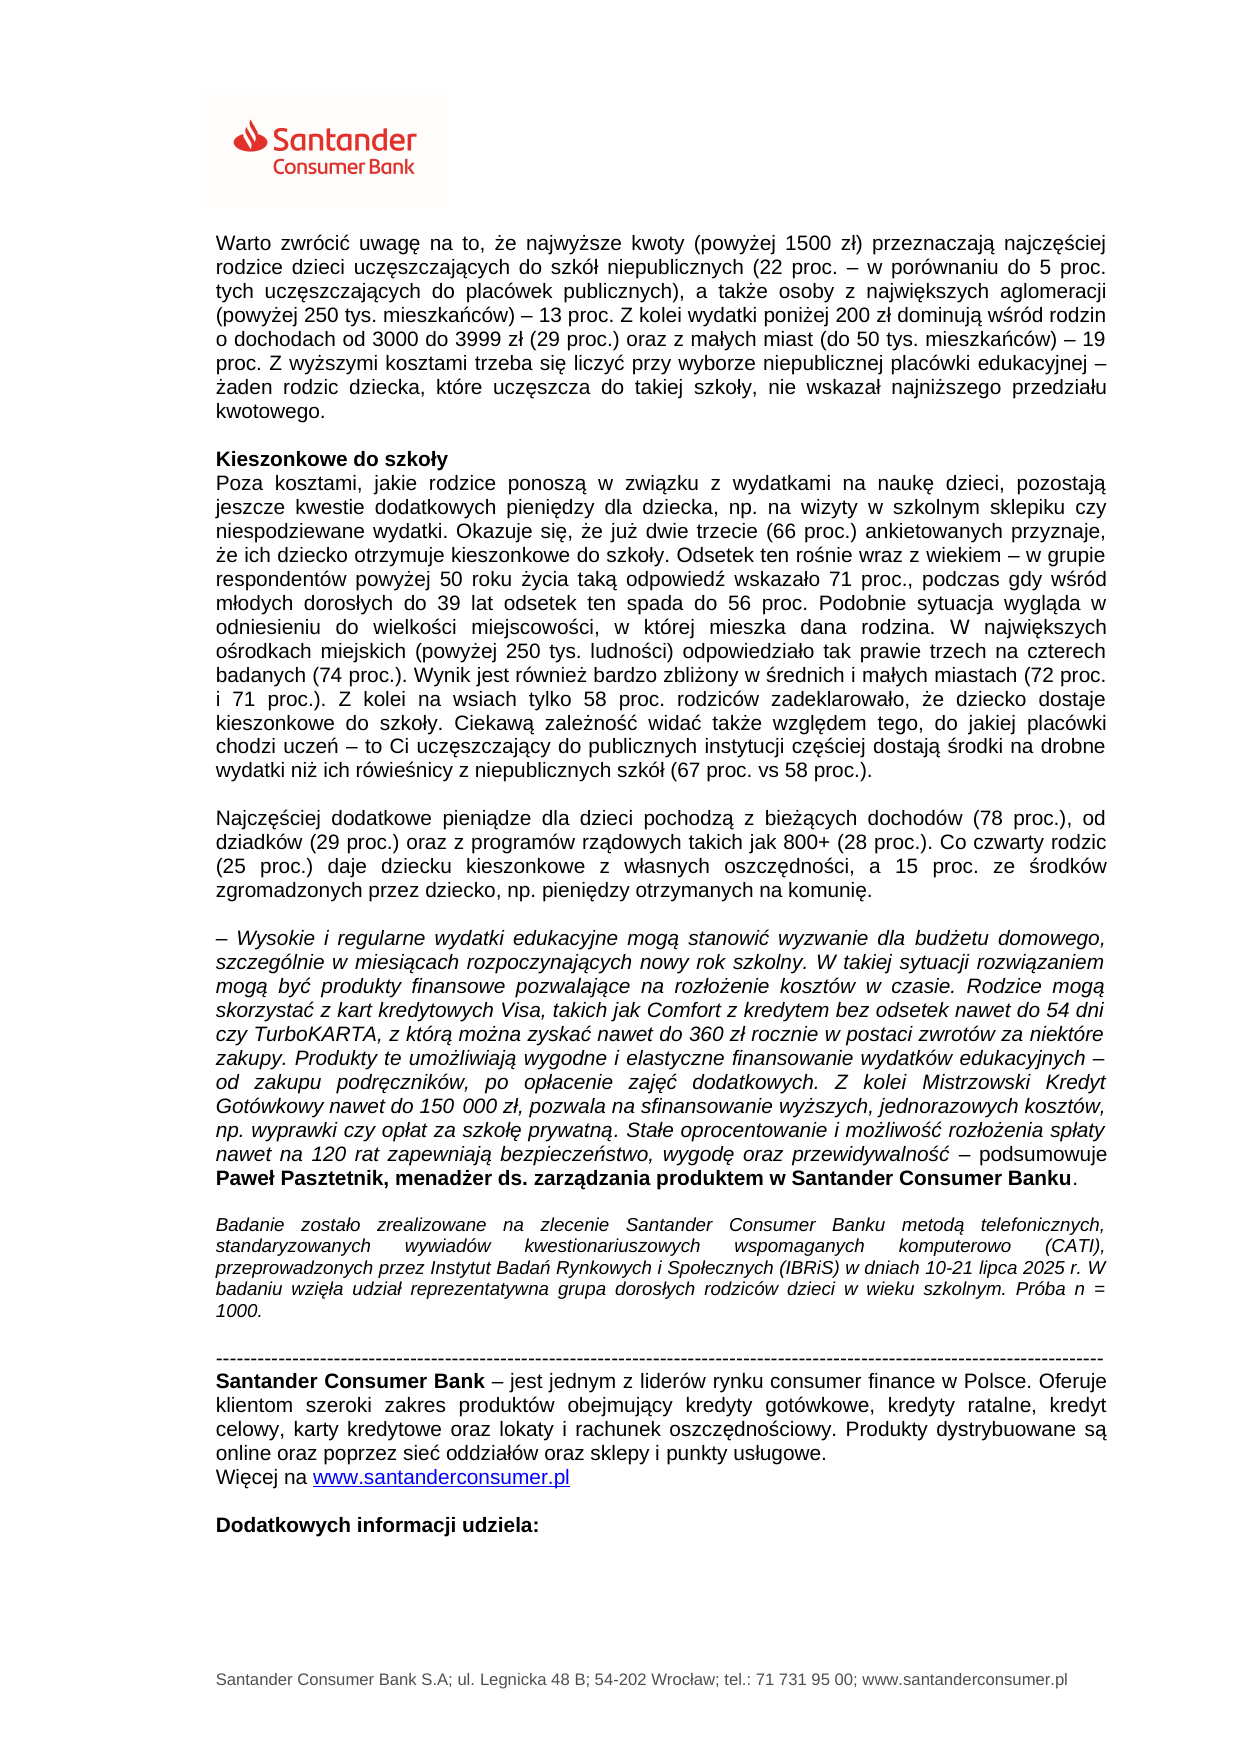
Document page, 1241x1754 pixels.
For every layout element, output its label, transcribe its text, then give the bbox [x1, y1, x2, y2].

text Kieszonkowe do szkoły [216, 447, 1107, 471]
text Warto zwrócić uwagę na to, że najwyższe kwoty (powyżej 1500 zł) przeznaczają najczęściej rodzice dzieci uczęszczających do szkół niepublicznych (22 proc. – w porównaniu do 5 proc. tych uczęszczających do placówek publicznych), a także osoby z największych aglomeracji (powyżej 250 tys. mieszkańców) – 13 proc. Z kolei wydatki poniżej 200 zł dominują wśród rodzin o dochodach od 3000 do 3999 zł (29 proc.) oraz z małych miast (do 50 tys. mieszkańców) – 19 proc. Z wyższymi kosztami trzeba się liczyć przy wyborze niepublicznej placówki edukacyjnej – żaden rodzic dziecka, które uczęszcza do takiej szkoły, nie wskazał najniższego przedziału kwotowego. [216, 231, 1107, 423]
text – Wysokie i regularne wydatki edukacyjne mogą stanowić wyzwanie dla budżetu domowego, szczególnie w miesiącach rozpoczynających nowy rok szkolny. W takiej sytuacji rozwiązaniem mogą być produkty finansowe pozwalające na rozłożenie kosztów w czasie. Rodzice mogą skorzystać z kart kredytowych Visa, takich jak Comfort z kredytem bez odsetek nawet do 54 dni czy TurboKARTA, z którą można zyskać nawet do 360 zł rocznie w postaci zwrotów za niektóre zakupy. Produkty te umożliwiają wygodne i elastyczne finansowanie wydatków edukacyjnych – od zakupu podręczników, po opłacenie zajęć dodatkowych. Z kolei Mistrzowski Kredyt Gotówkowy nawet do 150 000 zł, pozwala na sfinansowanie wyższych, jednorazowych kosztów, np. wyprawki czy opłat za szkołę prywatną. Stałe oprocentowanie i możliwość rozłożenia spłaty nawet na 120 rat zapewniają bezpieczeństwo, wygodę oraz przewidywalność – podsumowuje Paweł Pasztetnik, menadżer ds. zarządzania produktem w Santander Consumer Banku. [216, 926, 1107, 1189]
picture [200, 94, 450, 208]
text Poza kosztami, jakie rodzice ponoszą w związku z wydatkami na naukę dzieci, pozostają jeszcze kwestie dodatkowych pieniędzy dla dziecka, np. na wizyty w szkolnym sklepiku czy niespodziewane wydatki. Okazuje się, że już dwie trzecie (66 proc.) ankietowanych przyznaje, że ich dziecko otrzymuje kieszonkowe do szkoły. Odsetek ten rośnie wraz z wiekiem – w grupie respondentów powyżej 50 roku życia taką odpowiedź wskazało 71 proc., podczas gdy wśród młodych dorosłych do 39 lat odsetek ten spada do 56 proc. Podobnie sytuacja wygląda w odniesieniu do wielkości miejscowości, w której mieszka dana rodzina. W największych ośrodkach miejskich (powyżej 250 tys. ludności) odpowiedziało tak prawie trzech na czterech badanych (74 proc.). Wynik jest również bardzo zbliżony w średnich i małych miastach (72 proc. i 71 proc.). Z kolei na wsiach tylko 58 proc. rodziców zadeklarowało, że dziecko dostaje kieszonkowe do szkoły. Ciekawą zależność widać także względem tego, do jakiej placówki chodzi uczeń – to Ci uczęszczający do publicznych instytucji częściej dostają środki na drobne wydatki niż ich rówieśnicy z niepublicznych szkół (67 proc. vs 58 proc.). [216, 471, 1107, 782]
text Dodatkowych informacji udziela: [216, 1513, 1107, 1537]
text --------------------------------------------------------------------------------------------------------------------------------Santander Consumer Bank – jest jednym z liderów rynku consumer finance w Polsce. Oferuje klientom szeroki zakres produktów obejmujący kredyty gotówkowe, kredyty ratalne, kredyt celowy, karty kredytowe oraz lokaty i rachunek oszczędnościowy. Produkty dystrybuowane są online oraz poprzez sieć oddziałów oraz sklepy i punkty usługowe. [216, 1345, 1107, 1465]
text Więcej na www.santanderconsumer.pl [216, 1465, 1107, 1489]
text Najczęściej dodatkowe pieniądze dla dzieci pochodzą z bieżących dochodów (78 proc.), od dziadków (29 proc.) oraz z programów rządowych takich jak 800+ (28 proc.). Co czwarty rodzic (25 proc.) daje dziecku kieszonkowe z własnych oszczędności, a 15 proc. ze środków zgromadzonych przez dziecko, np. pieniędzy otrzymanych na komunię. [216, 806, 1107, 902]
text Badanie zostało zrealizowane na zlecenie Santander Consumer Banku metodą telefonicznych, standaryzowanych wywiadów kwestionariuszowych wspomaganych komputerowo (CATI), przeprowadzonych przez Instytut Badań Rynkowych i Społecznych (IBRiS) w dniach 10-21 lipca 2025 r. W badaniu wzięła udział reprezentatywna grupa dorosłych rodziców dzieci w wieku szkolnym. Próba n = 1000. [216, 1213, 1107, 1321]
